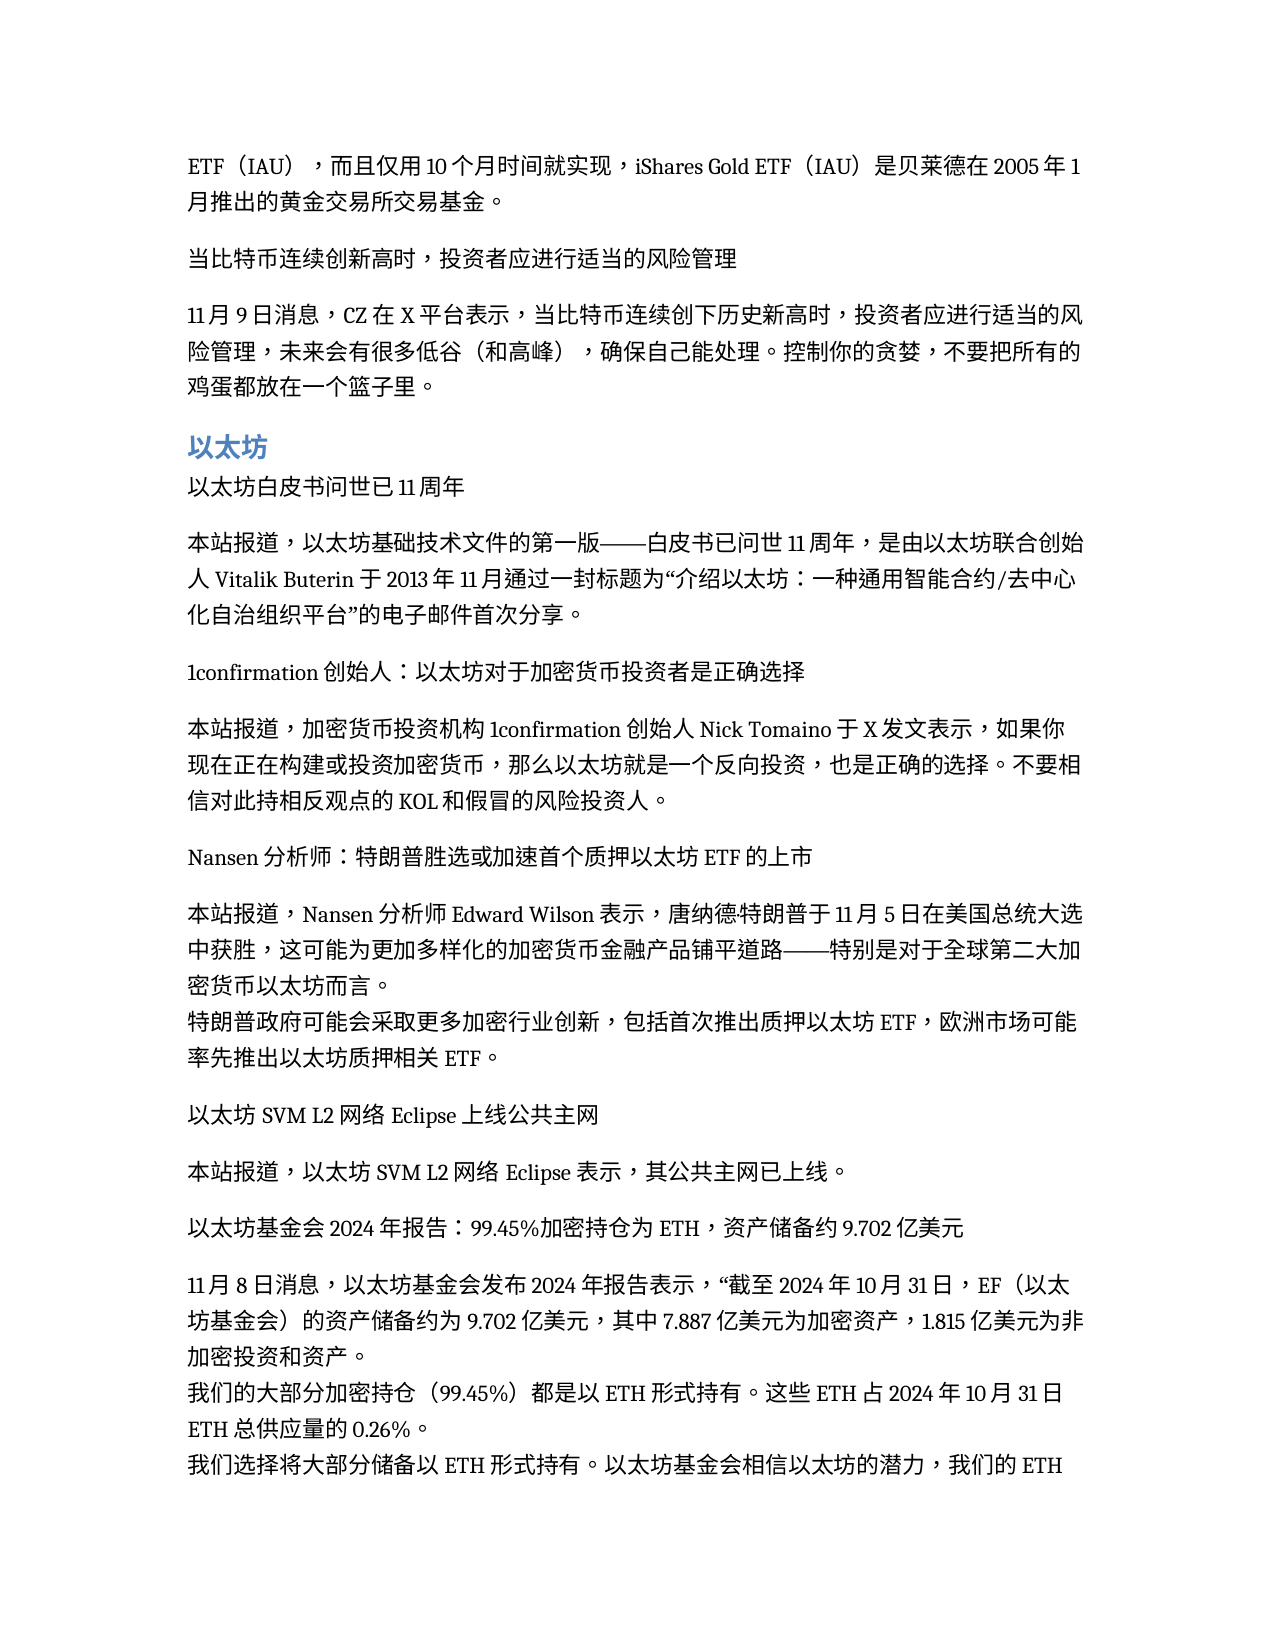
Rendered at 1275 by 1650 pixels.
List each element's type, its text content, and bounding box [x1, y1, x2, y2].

subtitle 以太坊 [187, 428, 1087, 465]
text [187, 150, 1087, 217]
text 本站报道，以太坊基础技术文件的第一版——白皮书已问世11周年，是由以太坊联合创始人Vitalik Buterin于2013年11月通过一封标题为“介绍以太坊：一种通用智能合约/去中心化自治组织平台”的电子邮件首次分享。 [187, 527, 1087, 630]
text 以太坊 SVM L2 网络 Eclipse 上线公共主网 [187, 1099, 1087, 1130]
text 当比特币连续创新高时，投资者应进行适当的风险管理 [187, 243, 1087, 274]
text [187, 1269, 1087, 1480]
text 以太坊基金会2024年报告：99.45%加密持仓为ETH，资产储备约9.702亿美元 [187, 1212, 1087, 1243]
text 1confirmation创始人：以太坊对于加密货币投资者是正确选择 [187, 656, 1087, 687]
text Nansen分析师：特朗普胜选或加速首个质押以太坊ETF的上市 [187, 841, 1087, 873]
text 11月9日消息，CZ 在 X 平台表示，当比特币连续创下历史新高时，投资者应进行适当的风险管理，未来会有很多低谷（和高峰），确保自己能处理。控制你的贪婪，不要把所有的鸡蛋都放在一个篮子里。 [187, 299, 1087, 403]
text 本站报道，以太坊 SVM L2 网络 Eclipse 表示，其公共主网已上线。 [187, 1155, 1087, 1187]
text 以太坊白皮书问世已11周年 [187, 471, 1087, 502]
text 本站报道，加密货币投资机构1confirmation创始人Nick Tomaino于X发文表示，如果你现在正在构建或投资加密货币，那么以太坊就是一个反向投资，也是正确的选择。不要相信对此持相反观点的KOL和假冒的风险投资人。 [187, 713, 1087, 816]
text 本站报道，Nansen分析师Edward Wilson表示，唐纳德·特朗普于11月5日在美国总统大选中获胜，这可能为更加多样化的加密货币金融产品铺平道路——特别是对于全球第二大加密货币以太坊而言。 特朗普政府可能会采取更多加密行业创新，包括首次推出质押以太坊ETF，欧洲市场可能率先推出以太坊质押相关ETF。 [187, 898, 1087, 1073]
